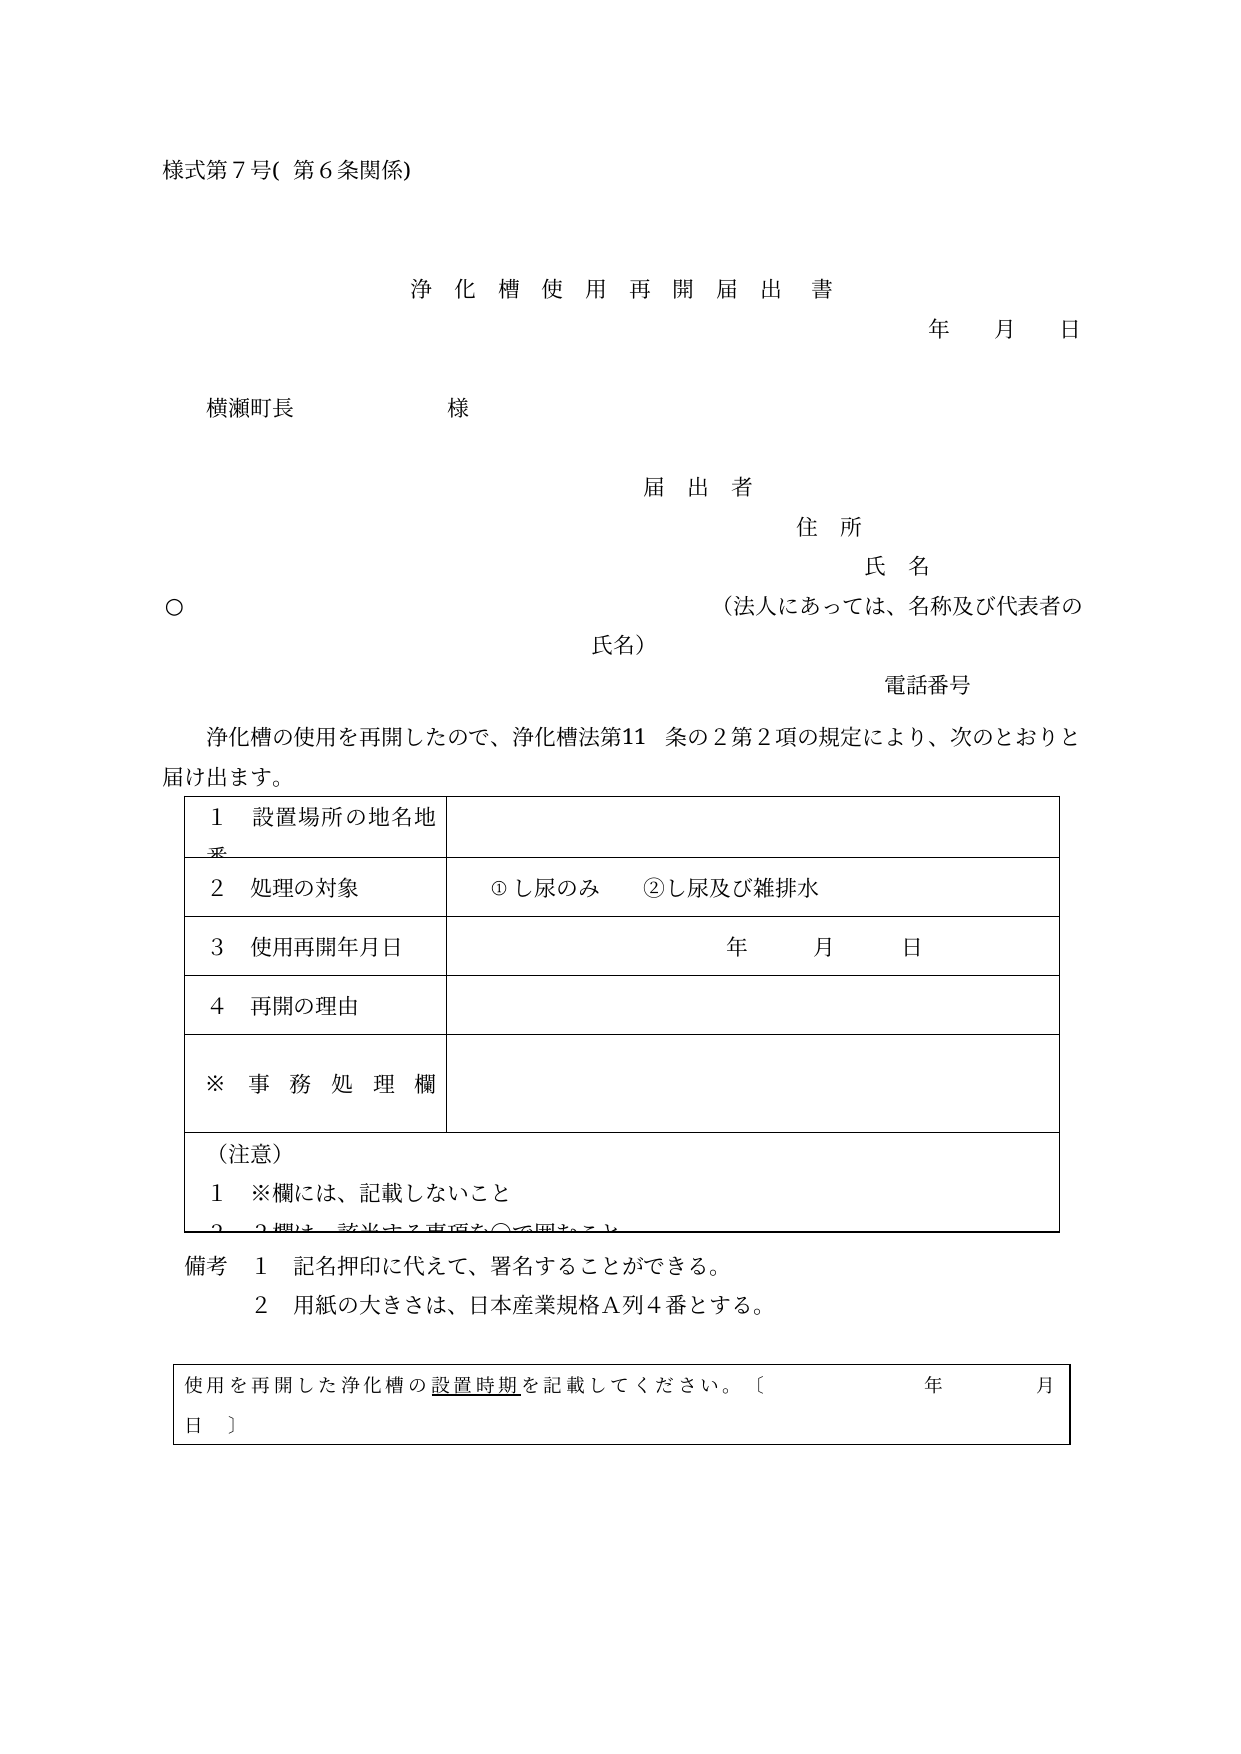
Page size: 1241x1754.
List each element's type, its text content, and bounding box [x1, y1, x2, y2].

table_header [447, 797, 1059, 857]
table_cell ３ 使用再開年月日 [185, 917, 446, 975]
table_cell ①し尿のみ ②し尿及び雑排水 [447, 858, 1059, 916]
text 浄化槽の使用を再開したので、浄化槽法第11条の２第２項の規定により、次のとおりと届け出ます。 [162, 716, 1081, 796]
table_header 使用を再開した浄化槽の設置時期を記載してください。〔 年 月 日 〕 [174, 1365, 1069, 1444]
text 電話番号 [162, 664, 971, 704]
table_cell [447, 976, 1059, 1034]
text ２ 用紙の大きさは、日本産業規格Ａ列４番とする。 [162, 1284, 1081, 1324]
table_header １ 設置場所の地名地番 [185, 797, 446, 857]
table_cell ２ 処理の対象 [185, 858, 446, 916]
table_cell ※事務処理欄 [185, 1035, 446, 1132]
text 備考 １ 記名押印に代えて、署名することができる。 [162, 1245, 1081, 1284]
text 浄化槽使用再開届出書 [162, 268, 1081, 308]
table_cell [447, 1035, 1059, 1132]
table_cell （注意） １ ※欄には、記載しないこと ２ ２欄は、該当する事項を○で囲むこと。 [185, 1133, 1059, 1231]
text 様式第７号(第６条関係) [162, 150, 1081, 189]
text 横瀬町長 様 [162, 387, 1081, 427]
table_cell 年 月 日 [447, 917, 1059, 975]
text 年 月 日 [162, 308, 1081, 348]
text 氏 名 （法人にあっては、名称及び代表者の氏名） [162, 546, 1085, 664]
table_cell ４ 再開の理由 [185, 976, 446, 1034]
text 住 所 [162, 506, 993, 546]
text 届 出 者 [162, 466, 1081, 506]
